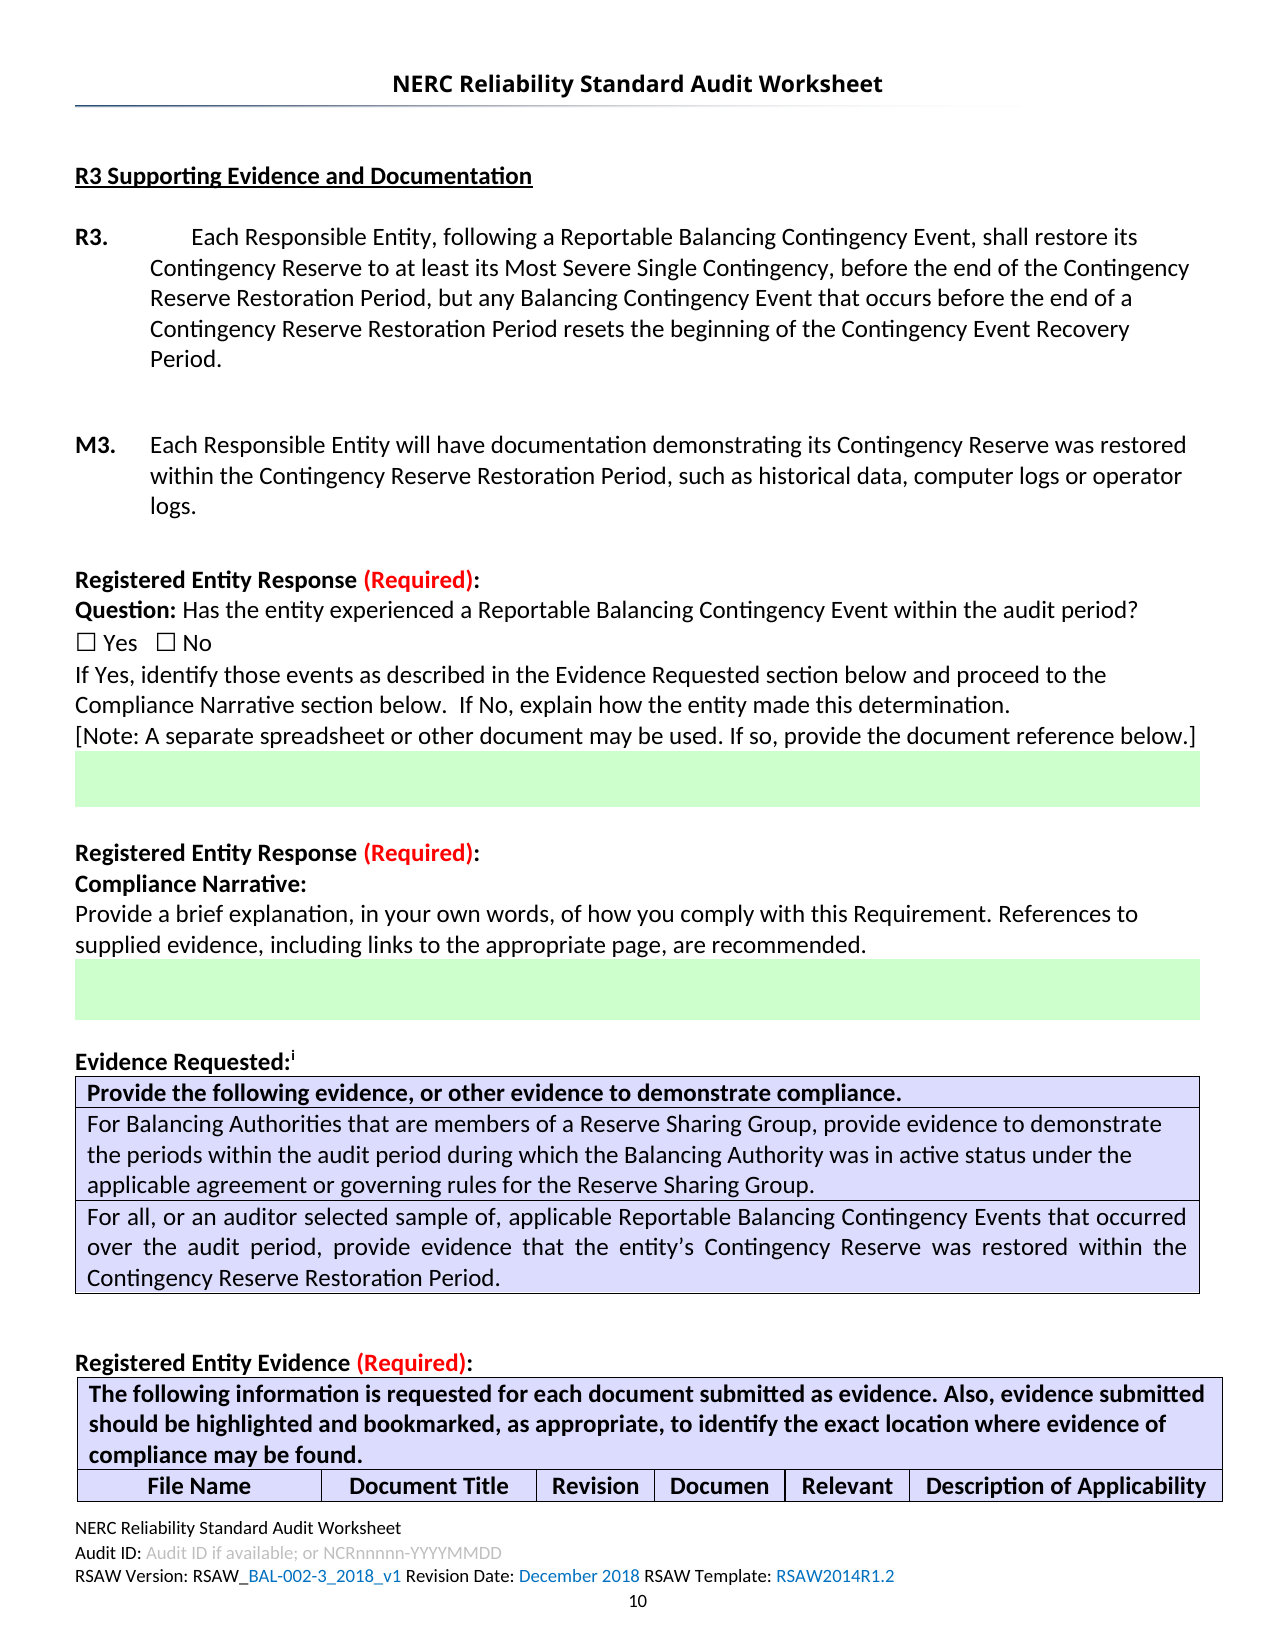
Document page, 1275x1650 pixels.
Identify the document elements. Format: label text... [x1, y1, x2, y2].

picture [75, 105, 1044, 114]
table_header The following information is requested for each document submitted as evidence. Also, evidence submitted should be highlighted and bookmarked, as appropriate, to identify the exact location where evidence of compliance may be found. [78, 1378, 1222, 1469]
text If Yes, identify those events as described in the Evidence Requested section below and proceed to the Compliance Narrative section below. If No, explain how the entity made this determination. [75, 659, 1200, 720]
text M3. Each Responsible Entity will have documentation demonstrating its Contingency Reserve was restored within the Contingency Reserve Restoration Period, such as historical data, computer logs or operator logs. [75, 429, 1200, 521]
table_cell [910, 1470, 1222, 1501]
text Provide a brief explanation, in your own words, of how you comply with this Requirement. References to supplied evidence, including links to the appropriate page, are recommended. [75, 898, 1200, 959]
table_cell Document Date [655, 1470, 784, 1501]
table_cell Revision or Version [537, 1470, 654, 1501]
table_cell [786, 1470, 909, 1501]
text [Note: A separate spreadsheet or other document may be used. If so, provide the document reference below.] [75, 720, 1200, 751]
text Each Responsible Entity, following a Reportable Balancing Contingency Event, shall restore its Contingency Reserve to at least its Most Severe Single Contingency, before the end of the Contingency Reserve Restoration Period, but any Balancing Contingency Event that occurs before the end of a Contingency Reserve Restoration Period resets the beginning of the Contingency Event Recovery Period. [75, 221, 1200, 374]
table_cell File Name [78, 1470, 321, 1501]
table_cell Document Title [322, 1470, 536, 1501]
text Evidence Requested:i [75, 1048, 1200, 1076]
text Compliance Narrative: [75, 868, 1200, 898]
text R3 Supporting Evidence and Documentation [75, 160, 1200, 191]
text Registered Entity Response (Required): [75, 564, 1200, 594]
table_cell For all, or an auditor selected sample of, applicable Reportable Balancing Contingency Events that occurred over the audit period, provide evidence that the entity’s Contingency Reserve was restored within the Contingency Reserve Restoration Period. [76, 1201, 1199, 1292]
text Registered Entity Response (Required): [75, 837, 1200, 868]
text Registered Entity Evidence (Required): [75, 1349, 1200, 1377]
table_header Provide the following evidence, or other evidence to demonstrate compliance. [76, 1077, 1199, 1107]
text Question: Has the entity experienced a Reportable Balancing Contingency Event within the audit period? ☐ Yes ☐ No [75, 594, 1200, 659]
table_cell For Balancing Authorities that are members of a Reserve Sharing Group, provide evidence to demonstrate the periods within the audit period during which the Balancing Authority was in active status under the applicable agreement or governing rules for the Reserve Sharing Group. [76, 1108, 1199, 1200]
